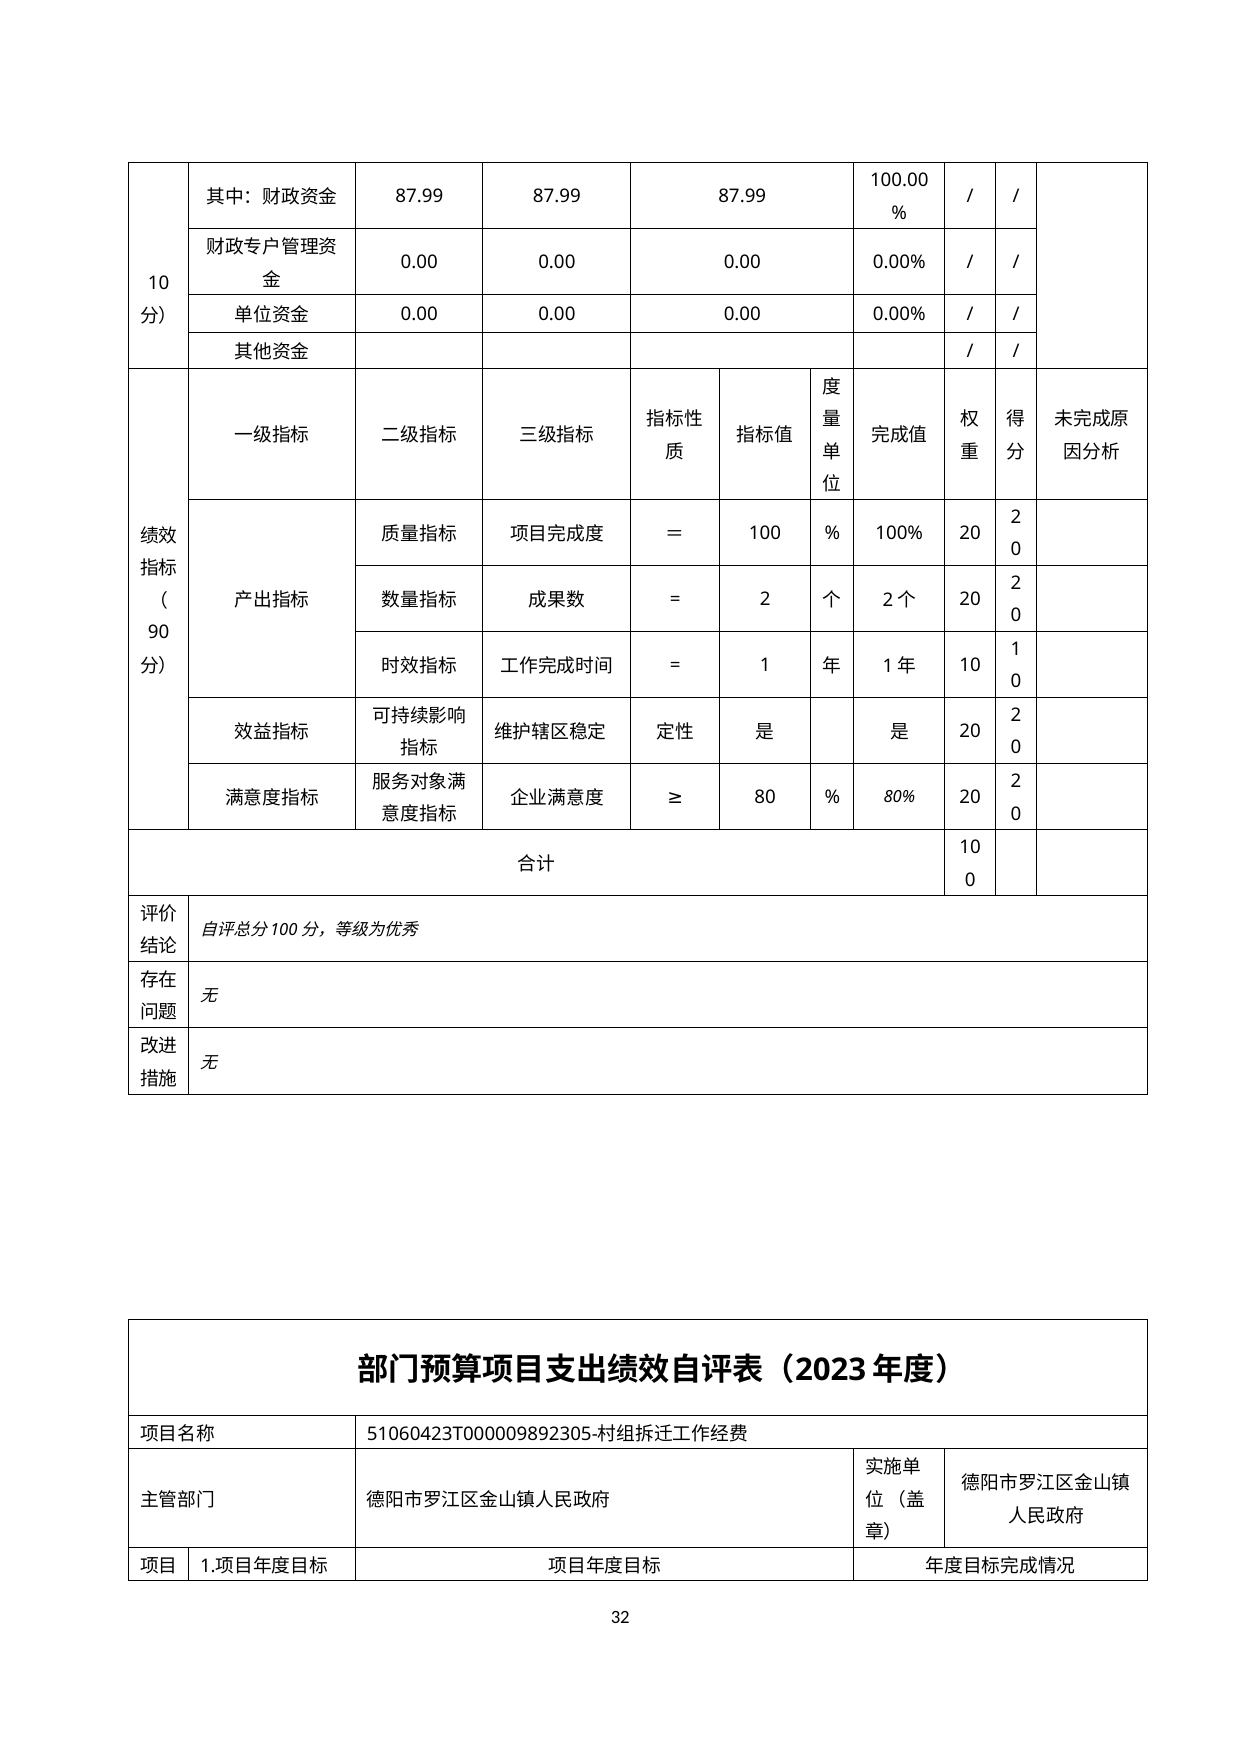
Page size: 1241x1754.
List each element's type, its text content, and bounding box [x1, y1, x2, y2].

table_cell 主管部门 [129, 1449, 355, 1547]
table_cell 0.00 [356, 229, 482, 294]
table_cell 80% [854, 764, 944, 829]
table_cell [1037, 830, 1147, 895]
table_cell ≥ [631, 764, 719, 829]
table_cell 年 [811, 632, 853, 697]
table_cell 项目完成度 [483, 500, 630, 565]
table_cell [1037, 632, 1147, 697]
table_cell 87.99 [631, 163, 853, 228]
table_cell 质量指标 [356, 500, 482, 565]
table_cell / [996, 333, 1036, 368]
table_cell / [945, 163, 995, 228]
table_cell [1037, 500, 1147, 565]
table_cell % [811, 764, 853, 829]
table_cell 20 [945, 566, 995, 631]
table_cell 指标性质 [631, 369, 719, 499]
table_cell 2个 [854, 566, 944, 631]
table_cell 20 [945, 764, 995, 829]
table_cell 三级指标 [483, 369, 630, 499]
table_cell 产出指标 [189, 500, 355, 697]
table_cell / [996, 295, 1036, 332]
table_cell ＝ [631, 500, 719, 565]
table_cell 其他资金 [189, 333, 355, 368]
table_cell 87.99 [356, 163, 482, 228]
table_cell 0.00 [631, 295, 853, 332]
table_cell 得分 [996, 369, 1036, 499]
table_cell 改进措施 [129, 1028, 188, 1094]
table_cell 无 [189, 962, 1147, 1027]
table_cell 单位资金 [189, 295, 355, 332]
table_cell 度量单位 [811, 369, 853, 499]
table_cell 德阳市罗江区金山镇人民政府 [945, 1449, 1147, 1547]
table_cell [631, 333, 853, 368]
table_cell 10 [945, 632, 995, 697]
table_cell 87.99 [483, 163, 630, 228]
table_cell [854, 333, 944, 368]
table_cell 服务对象满意度指标 [356, 764, 482, 829]
table_cell [996, 830, 1036, 895]
table_cell % [811, 500, 853, 565]
table_cell 效益指标 [189, 698, 355, 763]
table_cell 指标值 [720, 369, 810, 499]
table_cell 满意度指标 [189, 764, 355, 829]
table_cell 100.00% [854, 163, 944, 228]
table_cell 企业满意度 [483, 764, 630, 829]
table_cell 是 [854, 698, 944, 763]
table_cell 0.00 [631, 229, 853, 294]
table_cell 时效指标 [356, 632, 482, 697]
table_cell 无 [189, 1028, 1147, 1094]
table_cell 权重 [945, 369, 995, 499]
table_cell 项目名称 [129, 1416, 355, 1448]
table_cell 未完成原因分析 [1037, 369, 1147, 499]
table_cell / [996, 229, 1036, 294]
table_cell 个 [811, 566, 853, 631]
table_cell 一级指标 [189, 369, 355, 499]
table_cell [483, 333, 630, 368]
table_cell [1037, 764, 1147, 829]
table_cell 0.00 [483, 229, 630, 294]
table_cell 工作完成时间 [483, 632, 630, 697]
table_cell 0.00% [854, 229, 944, 294]
table_cell [1037, 163, 1147, 368]
table_cell 数量指标 [356, 566, 482, 631]
table_cell 20 [945, 698, 995, 763]
table_cell 0.00 [356, 295, 482, 332]
table_cell 自评总分100分，等级为优秀 [189, 896, 1147, 961]
table_cell = [631, 632, 719, 697]
table_cell 可持续影响指标 [356, 698, 482, 763]
table_cell 20 [996, 566, 1036, 631]
table_cell 2 [720, 566, 810, 631]
table_cell 二级指标 [356, 369, 482, 499]
table_cell / [945, 229, 995, 294]
table_cell 1 [720, 632, 810, 697]
table_cell 51060423T000009892305-村组拆迁工作经费 [356, 1416, 1147, 1448]
table_cell 项目基本情况 [129, 1548, 188, 1580]
table_cell 100% [854, 500, 944, 565]
table_cell 10 [996, 632, 1036, 697]
table_header 部门预算项目支出绩效自评表（2023年度） [129, 1320, 1147, 1414]
table_cell 20 [945, 500, 995, 565]
table_cell [811, 698, 853, 763]
table_cell 其中：财政资金 [189, 163, 355, 228]
table_cell 20 [996, 698, 1036, 763]
table_cell 存在问题 [129, 962, 188, 1027]
table_cell 1年 [854, 632, 944, 697]
table_cell [356, 333, 482, 368]
table_cell 80 [720, 764, 810, 829]
table_cell 1.项目年度目标完成情况 [189, 1548, 355, 1580]
table_cell 0.00% [854, 295, 944, 332]
table_cell 0.00 [483, 295, 630, 332]
table_cell 德阳市罗江区金山镇人民政府 [356, 1449, 853, 1547]
table_cell 评价结论 [129, 896, 188, 961]
table_cell / [945, 295, 995, 332]
table_cell 财政专户管理资金 [189, 229, 355, 294]
table_cell 20 [996, 500, 1036, 565]
table_cell 年度目标完成情况 [854, 1548, 1147, 1580]
table_cell 100 [720, 500, 810, 565]
table_cell [1037, 566, 1147, 631]
table_cell 实施单位 （盖章） [854, 1449, 944, 1547]
table_cell 成果数 [483, 566, 630, 631]
table_cell = [631, 566, 719, 631]
table_cell 20 [996, 764, 1036, 829]
table_cell 合计 [129, 830, 944, 895]
table_cell 定性 [631, 698, 719, 763]
table_cell 项目年度目标 [356, 1548, 853, 1580]
table_cell 是 [720, 698, 810, 763]
table_cell 维护辖区稳定 [483, 698, 630, 763]
table_cell 完成值 [854, 369, 944, 499]
table_cell [1037, 698, 1147, 763]
table_cell / [945, 333, 995, 368]
table_cell 绩效指标（90分） [129, 369, 188, 829]
table_cell / [996, 163, 1036, 228]
table_cell 100 [945, 830, 995, 895]
